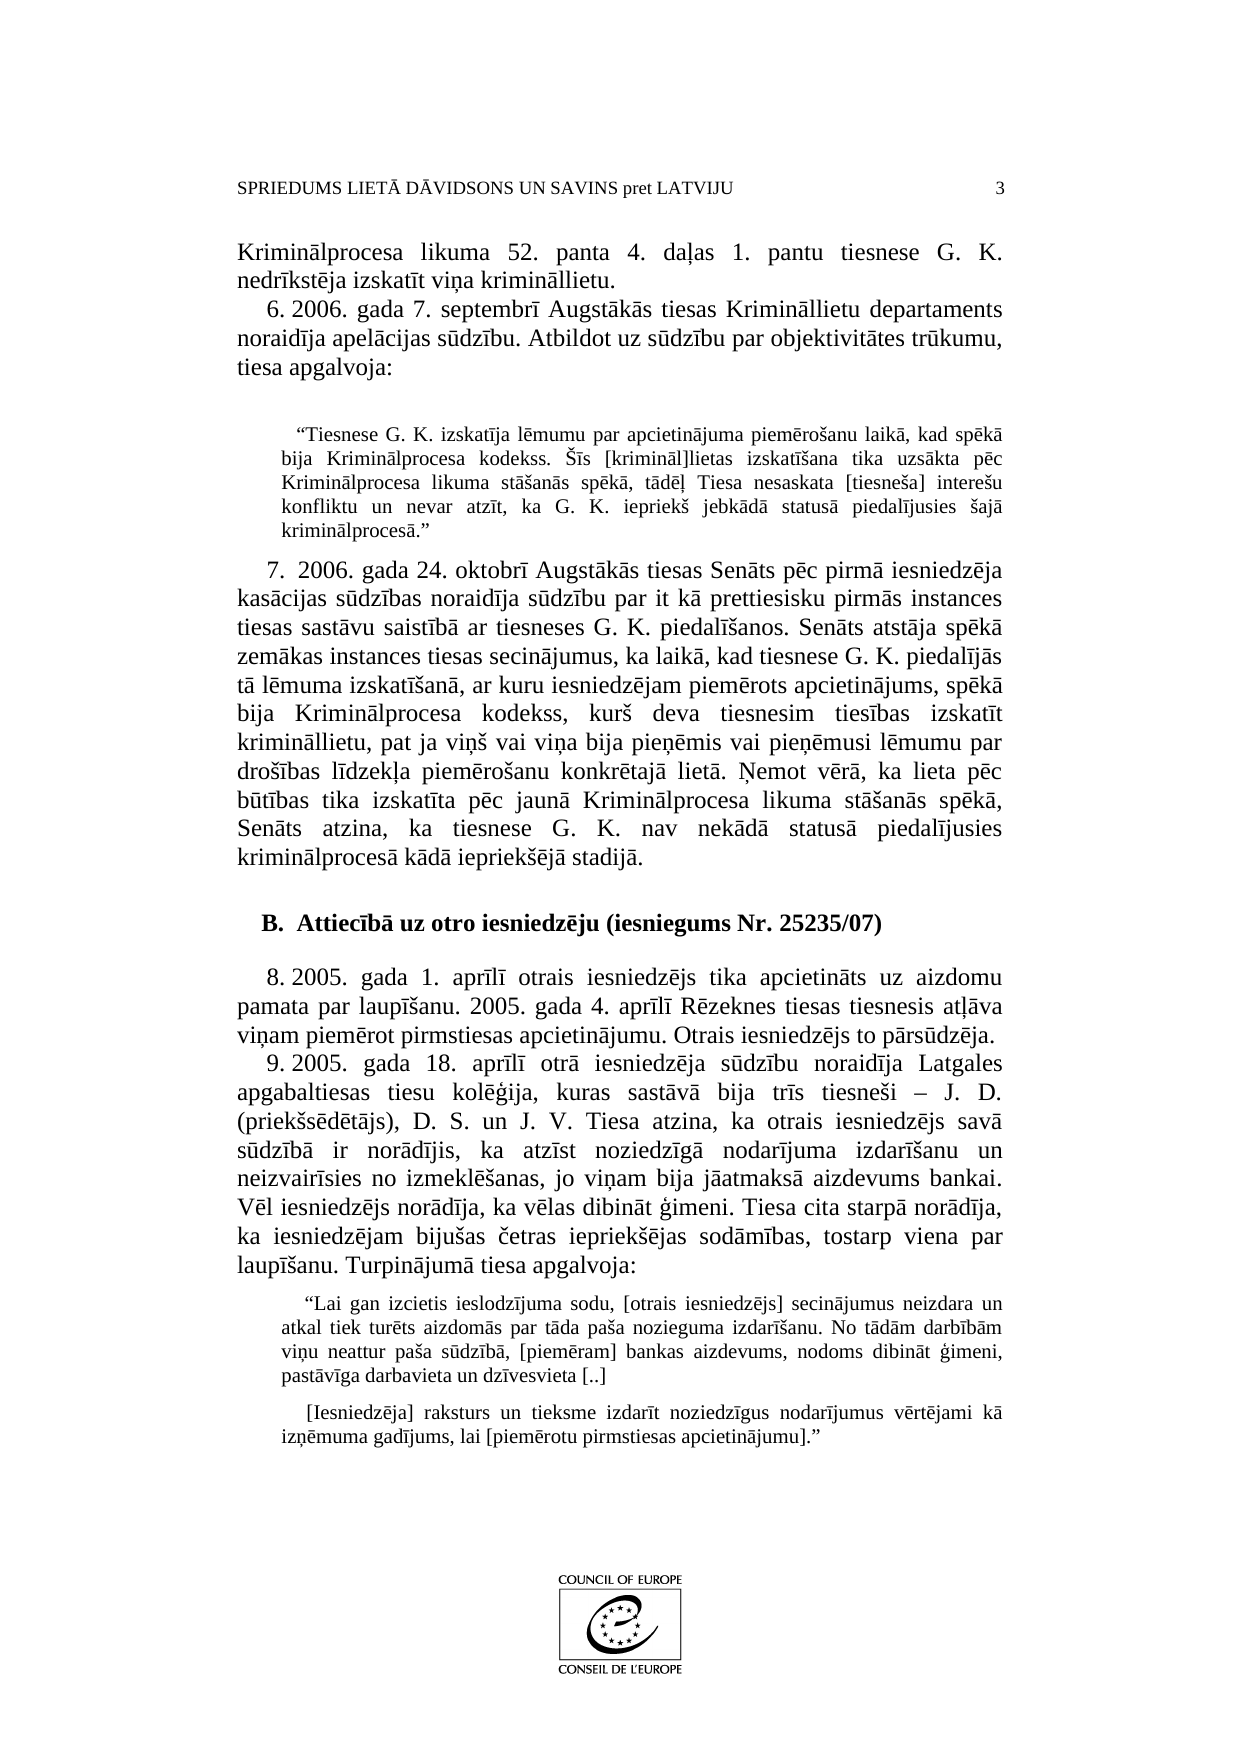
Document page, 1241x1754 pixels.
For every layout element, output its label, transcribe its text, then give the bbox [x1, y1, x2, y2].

text “Lai gan izcietis ieslodzījuma sodu, [otrais iesniedzējs] secinājumus neizdara un atkal tiek turēts aizdomās par tāda paša nozieguma izdarīšanu. No tādām darbībām viņu neattur paša sūdzībā, [piemēram] bankas aizdevums, nodoms dibināt ģimeni, pastāvīga darbavieta un dzīvesvieta [..] [281, 1291, 1003, 1387]
text [Iesniedzēja] raksturs un tieksme izdarīt noziedzīgus nodarījumus vērtējami kā izņēmuma gadījums, lai [piemērotu pirmstiesas apcietinājumu].” [281, 1400, 1003, 1448]
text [237, 237, 1003, 294]
text “Tiesnese G. K. izskatīja lēmumu par apcietinājuma piemērošanu laikā, kad spēkā bija Kriminālprocesa kodekss. Šīs [krimināl]lietas izskatīšana tika uzsākta pēc Kriminālprocesa likuma stāšanās spēkā, tādēļ Tiesa nesaskata [tiesneša] interešu konfliktu un nevar atzīt, ka G. K. iepriekš jebkādā statusā piedalījusies šajā kriminālprocesā.” [281, 422, 1003, 542]
subtitle B. Attiecībā uz otro iesniedzēju (iesniegums Nr. 25235/07) [261, 908, 1003, 937]
picture [556, 1572, 684, 1675]
